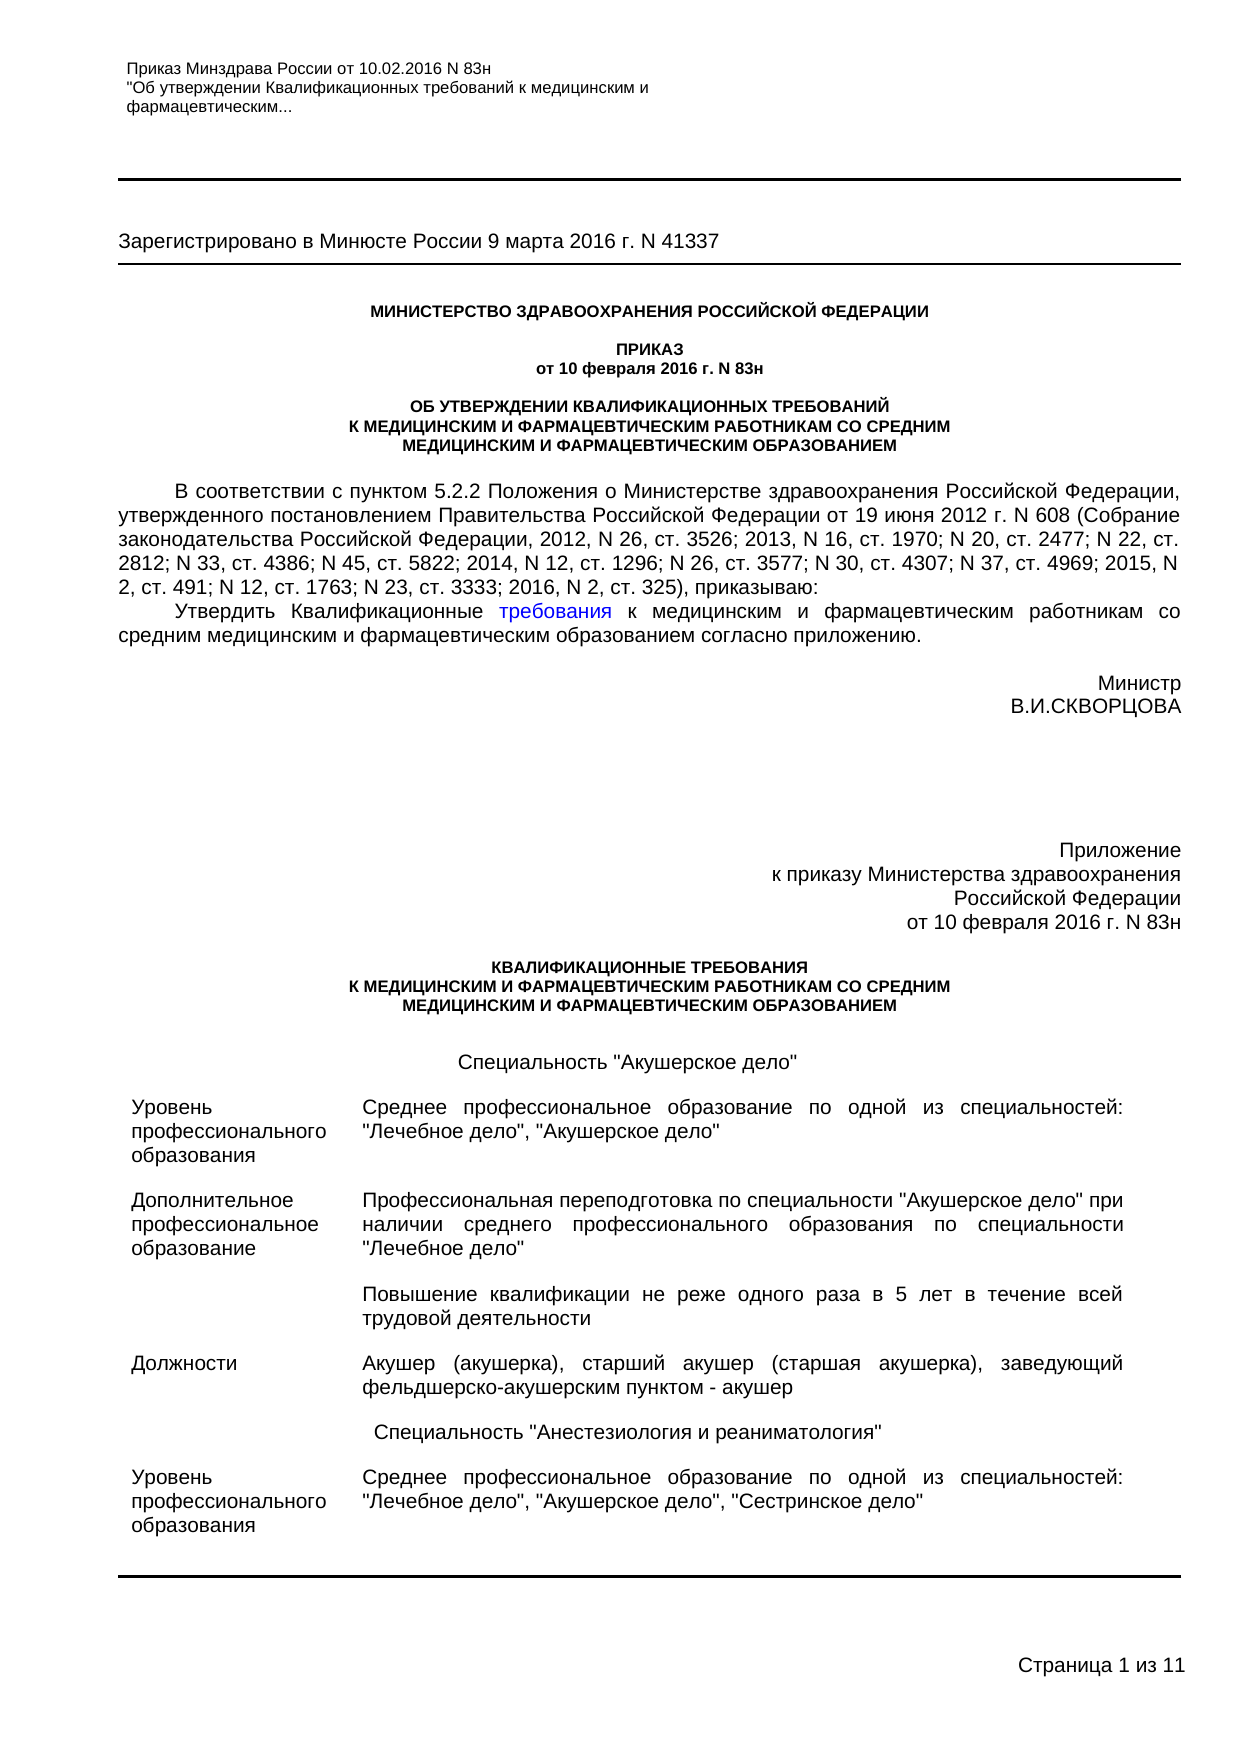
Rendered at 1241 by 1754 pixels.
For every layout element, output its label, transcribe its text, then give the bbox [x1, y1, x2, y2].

table_cell Уровень профессионального образования [125, 1085, 356, 1178]
table_cell Профессиональная переподготовка по специальности "Акушерское дело" при наличии среднего профессионального образования по специальности "Лечебное дело" [356, 1178, 1131, 1271]
text к приказу Министерства здравоохранения [118, 862, 1181, 886]
title К МЕДИЦИНСКИМ И ФАРМАЦЕВТИЧЕСКИМ РАБОТНИКАМ СО СРЕДНИМ [118, 977, 1181, 996]
text В соответствии с пунктом 5.2.2 Положения о Министерстве здравоохранения Российской Федерации, утвержденного постановлением Правительства Российской Федерации от 19 июня 2012 г. N 608 (Собрание законодательства Российской Федерации, 2012, N 26, ст. 3526; 2013, N 16, ст. 1970; N 20, ст. 2477; N 22, ст. 2812; N 33, ст. 4386; N 45, ст. 5822; 2014, N 12, ст. 1296; N 26, ст. 3577; N 30, ст. 4307; N 37, ст. 4969; 2015, N 2, ст. 491; N 12, ст. 1763; N 23, ст. 3333; 2016, N 2, ст. 325), приказываю: [118, 479, 1181, 598]
table_cell Акушер (акушерка), старший акушер (старшая акушерка), заведующий фельдшерско-акушерским пунктом - акушер [356, 1340, 1131, 1409]
table_cell Должности [125, 1340, 356, 1409]
table_cell Дополнительное профессиональное образование [125, 1178, 356, 1340]
title от 10 февраля 2016 г. N 83н [118, 359, 1181, 378]
title ПРИКАЗ [118, 340, 1181, 359]
text Российской Федерации [118, 886, 1181, 910]
title МЕДИЦИНСКИМ И ФАРМАЦЕВТИЧЕСКИМ ОБРАЗОВАНИЕМ [118, 436, 1181, 455]
table_cell Уровень профессионального образования [125, 1454, 356, 1547]
title КВАЛИФИКАЦИОННЫЕ ТРЕБОВАНИЯ [118, 958, 1181, 977]
text Утвердить Квалификационные требования к медицинским и фармацевтическим работникам со средним медицинским и фармацевтическим образованием согласно приложению. [118, 598, 1181, 646]
text Министр [118, 670, 1181, 694]
table_cell Повышение квалификации не реже одного раза в 5 лет в течение всей трудовой деятельности [356, 1271, 1131, 1340]
table_header Специальность "Акушерское дело" [125, 1039, 1131, 1084]
title МИНИСТЕРСТВО ЗДРАВООХРАНЕНИЯ РОССИЙСКОЙ ФЕДЕРАЦИИ [118, 301, 1181, 321]
text от 10 февраля 2016 г. N 83н [118, 910, 1181, 934]
text Зарегистрировано в Минюсте России 9 марта 2016 г. N 41337 [118, 229, 1181, 253]
table_cell Среднее профессиональное образование по одной из специальностей: "Лечебное дело", "Акушерское дело" [356, 1085, 1131, 1178]
title ОБ УТВЕРЖДЕНИИ КВАЛИФИКАЦИОННЫХ ТРЕБОВАНИЙ [118, 397, 1181, 416]
title МЕДИЦИНСКИМ И ФАРМАЦЕВТИЧЕСКИМ ОБРАЗОВАНИЕМ [118, 996, 1181, 1015]
text В.И.СКВОРЦОВА [118, 694, 1181, 718]
table_cell Среднее профессиональное образование по одной из специальностей: "Лечебное дело", "Акушерское дело", "Сестринское дело" [356, 1454, 1131, 1547]
table_cell Специальность "Анестезиология и реаниматология" [125, 1409, 1131, 1454]
text Приложение [118, 838, 1181, 862]
title К МЕДИЦИНСКИМ И ФАРМАЦЕВТИЧЕСКИМ РАБОТНИКАМ СО СРЕДНИМ [118, 416, 1181, 436]
